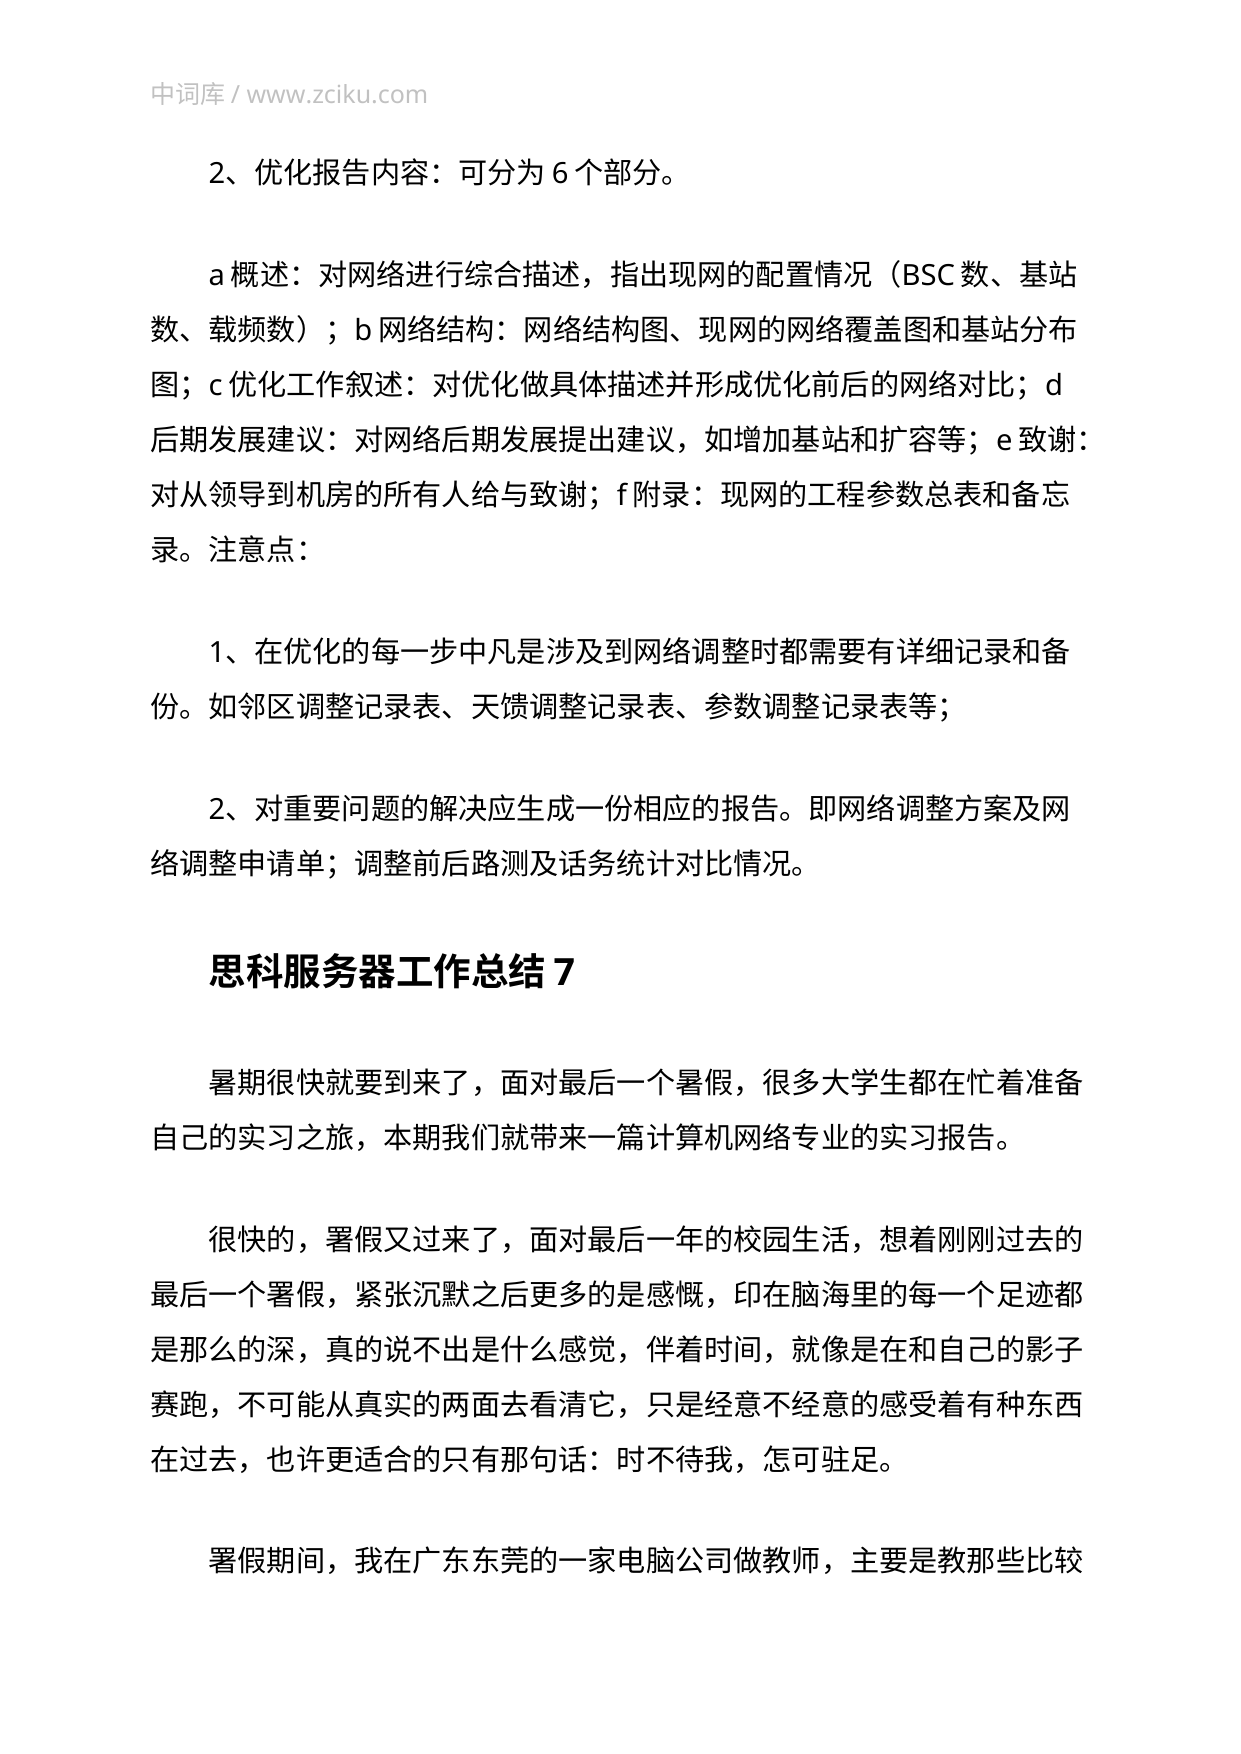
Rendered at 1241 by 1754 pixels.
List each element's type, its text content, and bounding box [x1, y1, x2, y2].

text a概述：对网络进行综合描述，指出现网的配置情况（BSC数、基站数、载频数）；b网络结构：网络结构图、现网的网络覆盖图和基站分布图；c优化工作叙述：对优化做具体描述并形成优化前后的网络对比；d后期发展建议：对网络后期发展提出建议，如增加基站和扩容等；e致谢：对从领导到机房的所有人给与致谢；f附录：现网的工程参数总表和备忘录。注意点： [150, 252, 1090, 569]
text 暑期很快就要到来了，面对最后一个暑假，很多大学生都在忙着准备自己的实习之旅，本期我们就带来一篇计算机网络专业的实习报告。 [150, 1060, 1090, 1157]
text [150, 1538, 1090, 1580]
text 2、对重要问题的解决应生成一份相应的报告。即网络调整方案及网络调整申请单；调整前后路测及话务统计对比情况。 [150, 786, 1090, 883]
text 很快的，署假又过来了，面对最后一年的校园生活，想着刚刚过去的最后一个署假，紧张沉默之后更多的是感慨，印在脑海里的每一个足迹都是那么的深，真的说不出是什么感觉，伴着时间，就像是在和自己的影子赛跑，不可能从真实的两面去看清它，只是经意不经意的感受着有种东西在过去，也许更适合的只有那句话：时不待我，怎可驻足。 [150, 1217, 1090, 1478]
text 1、在优化的每一步中凡是涉及到网络调整时都需要有详细记录和备份。如邻区调整记录表、天馈调整记录表、参数调整记录表等； [150, 629, 1090, 726]
text 思科服务器工作总结7 [150, 942, 1090, 997]
text 2、优化报告内容：可分为6个部分。 [150, 150, 1090, 192]
